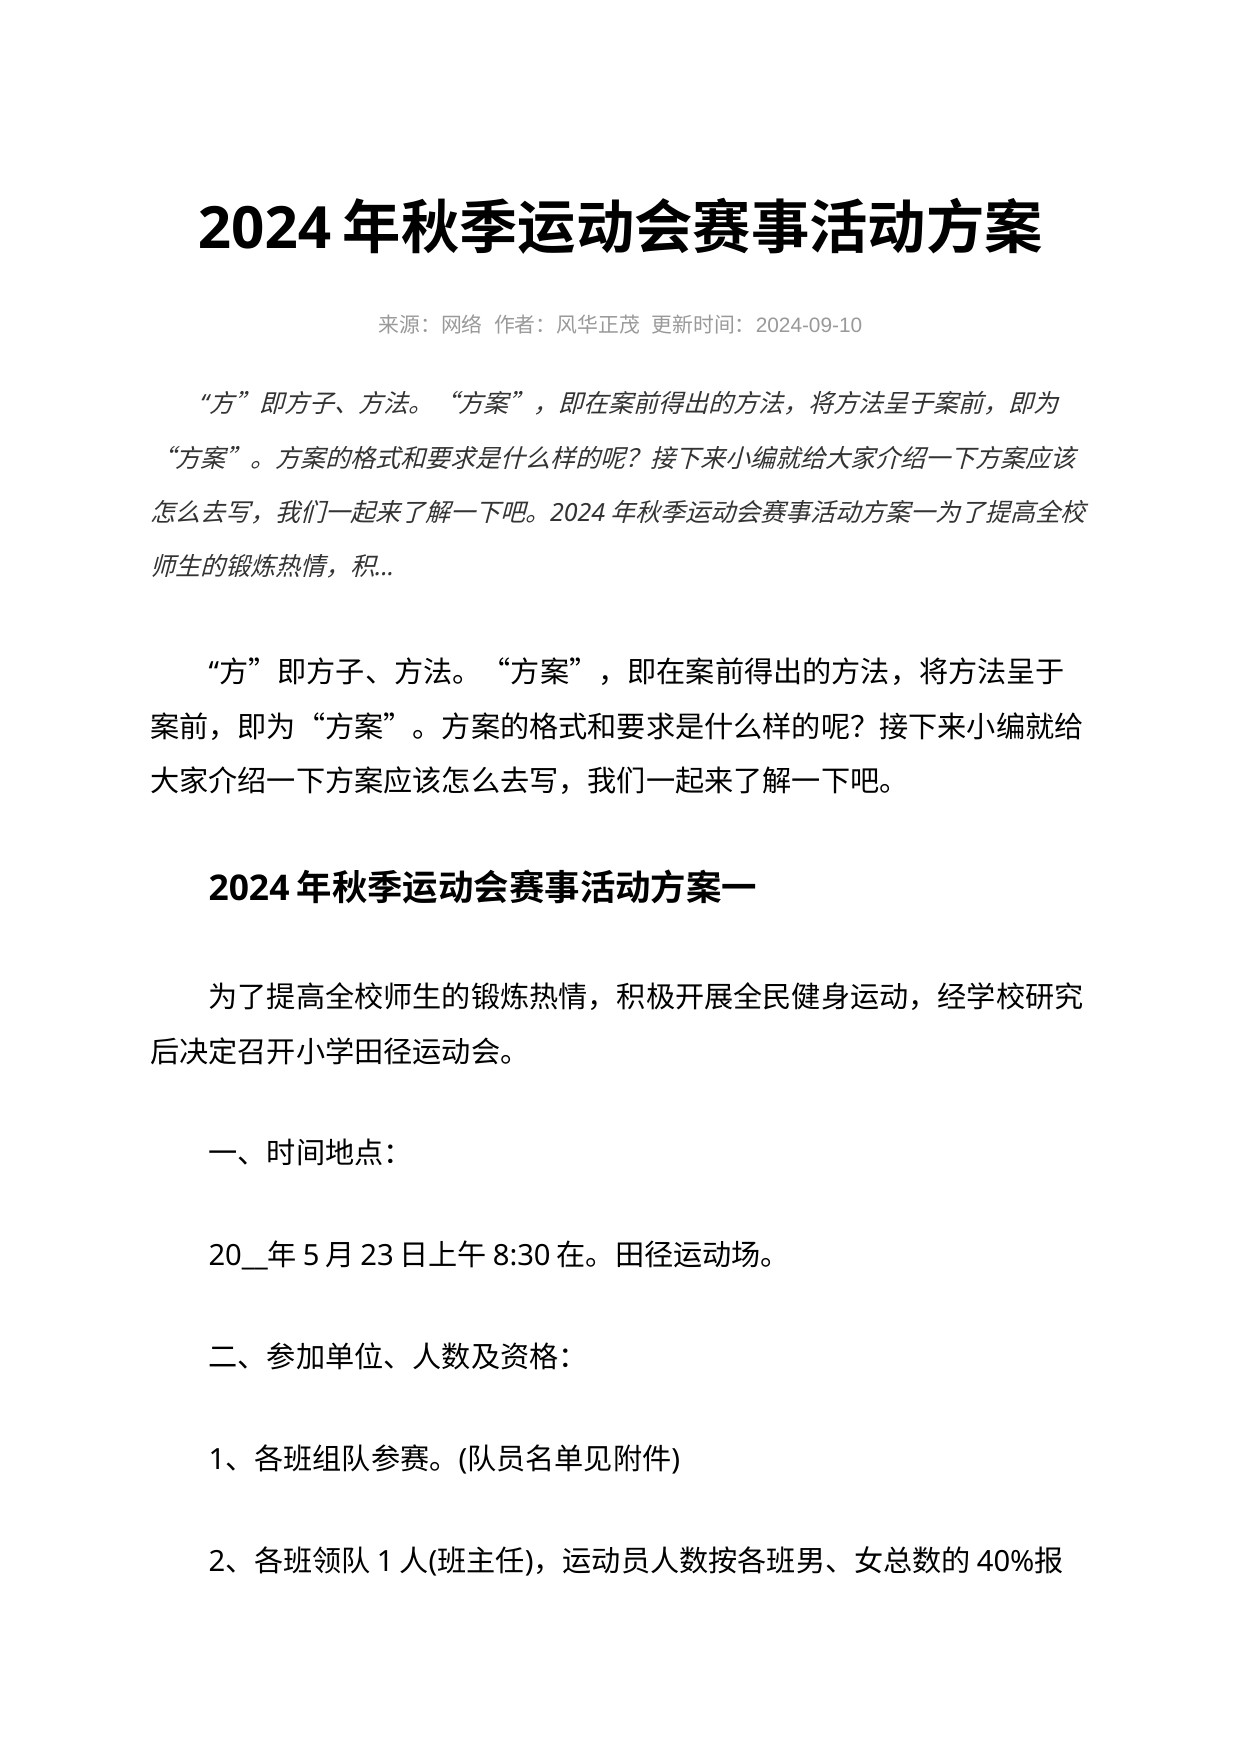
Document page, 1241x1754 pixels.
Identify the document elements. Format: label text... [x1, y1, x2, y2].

text “方”即方子、方法。“方案”，即在案前得出的方法，将方法呈于案前，即为“方案”。方案的格式和要求是什么样的呢？接下来小编就给大家介绍一下方案应该怎么去写，我们一起来了解一下吧。 [150, 648, 1090, 800]
text 二、参加单位、人数及资格： [150, 1334, 1090, 1376]
subtitle 2024年秋季运动会赛事活动方案 [150, 181, 1090, 266]
text 为了提高全校师生的锻炼热情，积极开展全民健身运动，经学校研究后决定召开小学田径运动会。 [150, 973, 1090, 1071]
text “方”即方子、方法。“方案”，即在案前得出的方法，将方法呈于案前，即为“方案”。方案的格式和要求是什么样的呢？接下来小编就给大家介绍一下方案应该怎么去写，我们一起来了解一下吧。2024年秋季运动会赛事活动方案一为了提高全校师生的锻炼热情，积... [150, 384, 1090, 583]
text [150, 1537, 1090, 1580]
text 一、时间地点： [150, 1130, 1090, 1172]
text 20__年5月23日上午8:30在。田径运动场。 [150, 1232, 1090, 1274]
text 1、各班组队参赛。(队员名单见附件) [150, 1436, 1090, 1478]
text 2024年秋季运动会赛事活动方案一 [150, 860, 1090, 911]
text 来源：网络 作者：风华正茂 更新时间：2024-09-10 [150, 313, 1090, 337]
